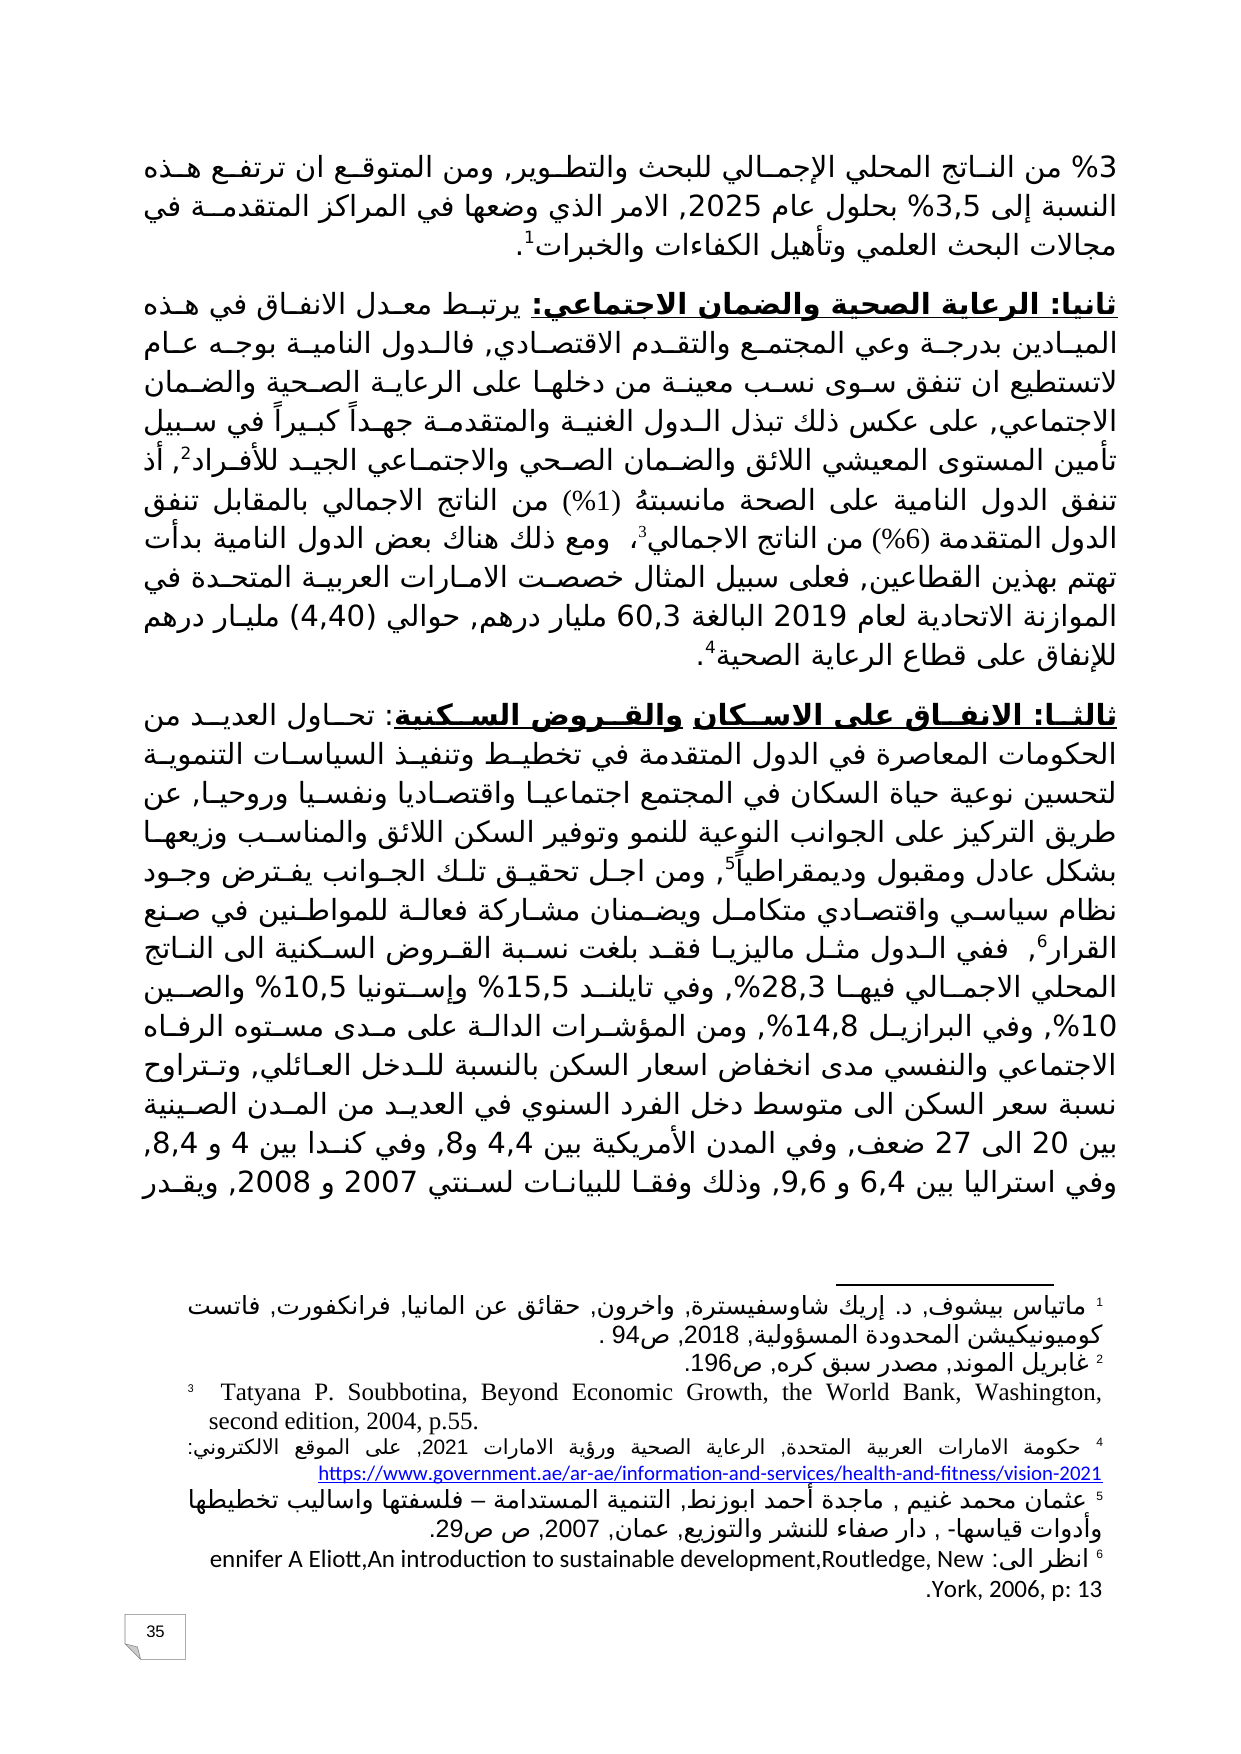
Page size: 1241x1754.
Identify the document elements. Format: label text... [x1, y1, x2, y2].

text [143, 150, 1117, 262]
text ثانيا: الرعاية الصحية والضمان الاجتماعي: يرتبط معدل الانفاق في هذه الميادين بدرجة وعي المجتمع والتقدم الاقتصادي, فالدول النامية بوجه عام لاتستطيع ان تنفق سوى نسب معينة من دخلها على الرعاية الصحية والضمان الاجتماعي, على عكس ذلك تبذل الدول الغنية والمتقدمة جهداً كبيراً في سبيل تأمين المستوى المعيشي اللائق والضمان الصحي والاجتماعي الجيد للأفراد, أذ تنفق الدول النامية على الصحة مانسبتهُ (1%) من الناتج الاجمالي بالمقابل تنفق الدول المتقدمة (6%) من الناتج الاجمالي، ومع ذلك هناك بعض الدول النامية بدأت تهتم بهذين القطاعين, فعلى سبيل المثال خصصت الامارات العربية المتحدة في الموازنة الاتحادية لعام 2019 البالغة 60,3 مليار درهم, حوالي (4,40) مليار درهم للإنفاق على قطاع الرعاية الصحية. [143, 288, 1117, 672]
text ثالثا: الانفاق على الاسكان والقروض السكنية: تحاول العديد من الحكومات المعاصرة في الدول المتقدمة في تخطيط وتنفيذ السياسات التنموية لتحسين نوعية حياة السكان في المجتمع اجتماعيا واقتصاديا ونفسيا وروحيا, عن طريق التركيز على الجوانب النوعية للنمو وتوفير السكن اللائق والمناسب وزيعها بشكل عادل ومقبول وديمقراطياً, ومن اجل تحقيق تلك الجوانب يفترض وجود نظام سياسي واقتصادي متكامل ويضمنان مشاركة فعالة للمواطنين في صنع القرار, ففي الدول مثل ماليزيا فقد بلغت نسبة القروض السكنية الى الناتج المحلي الاجمالي فيها 28,3%, وفي تايلند 15,5% وإستونيا 10,5% والصين 10%, وفي البرازيل 14,8%, ومن المؤشرات الدالة على مدى مستوه الرفاه الاجتماعي والنفسي مدى انخفاض اسعار السكن بالنسبة للدخل العائلي, وتتراوح نسبة سعر السكن الى متوسط دخل الفرد السنوي في العديد من المدن الصينية بين 20 الى 27 ضعف, وفي المدن الأمريكية بين 4,4 و8, وفي كندا بين 4 و 8,4, وفي استراليا بين 6,4 و 9,6, وذلك وفقا للبيانات لسنتي 2007 و 2008, ويقدر حجم القروض العقارية والسكنية في الصين بحوالي 10% من الناتج المحلي الاجمالي الإجمالي, بينما في سنغافورة يبلغ حوالي 61% وفي هنكونك 44%. [143, 698, 1117, 1199]
